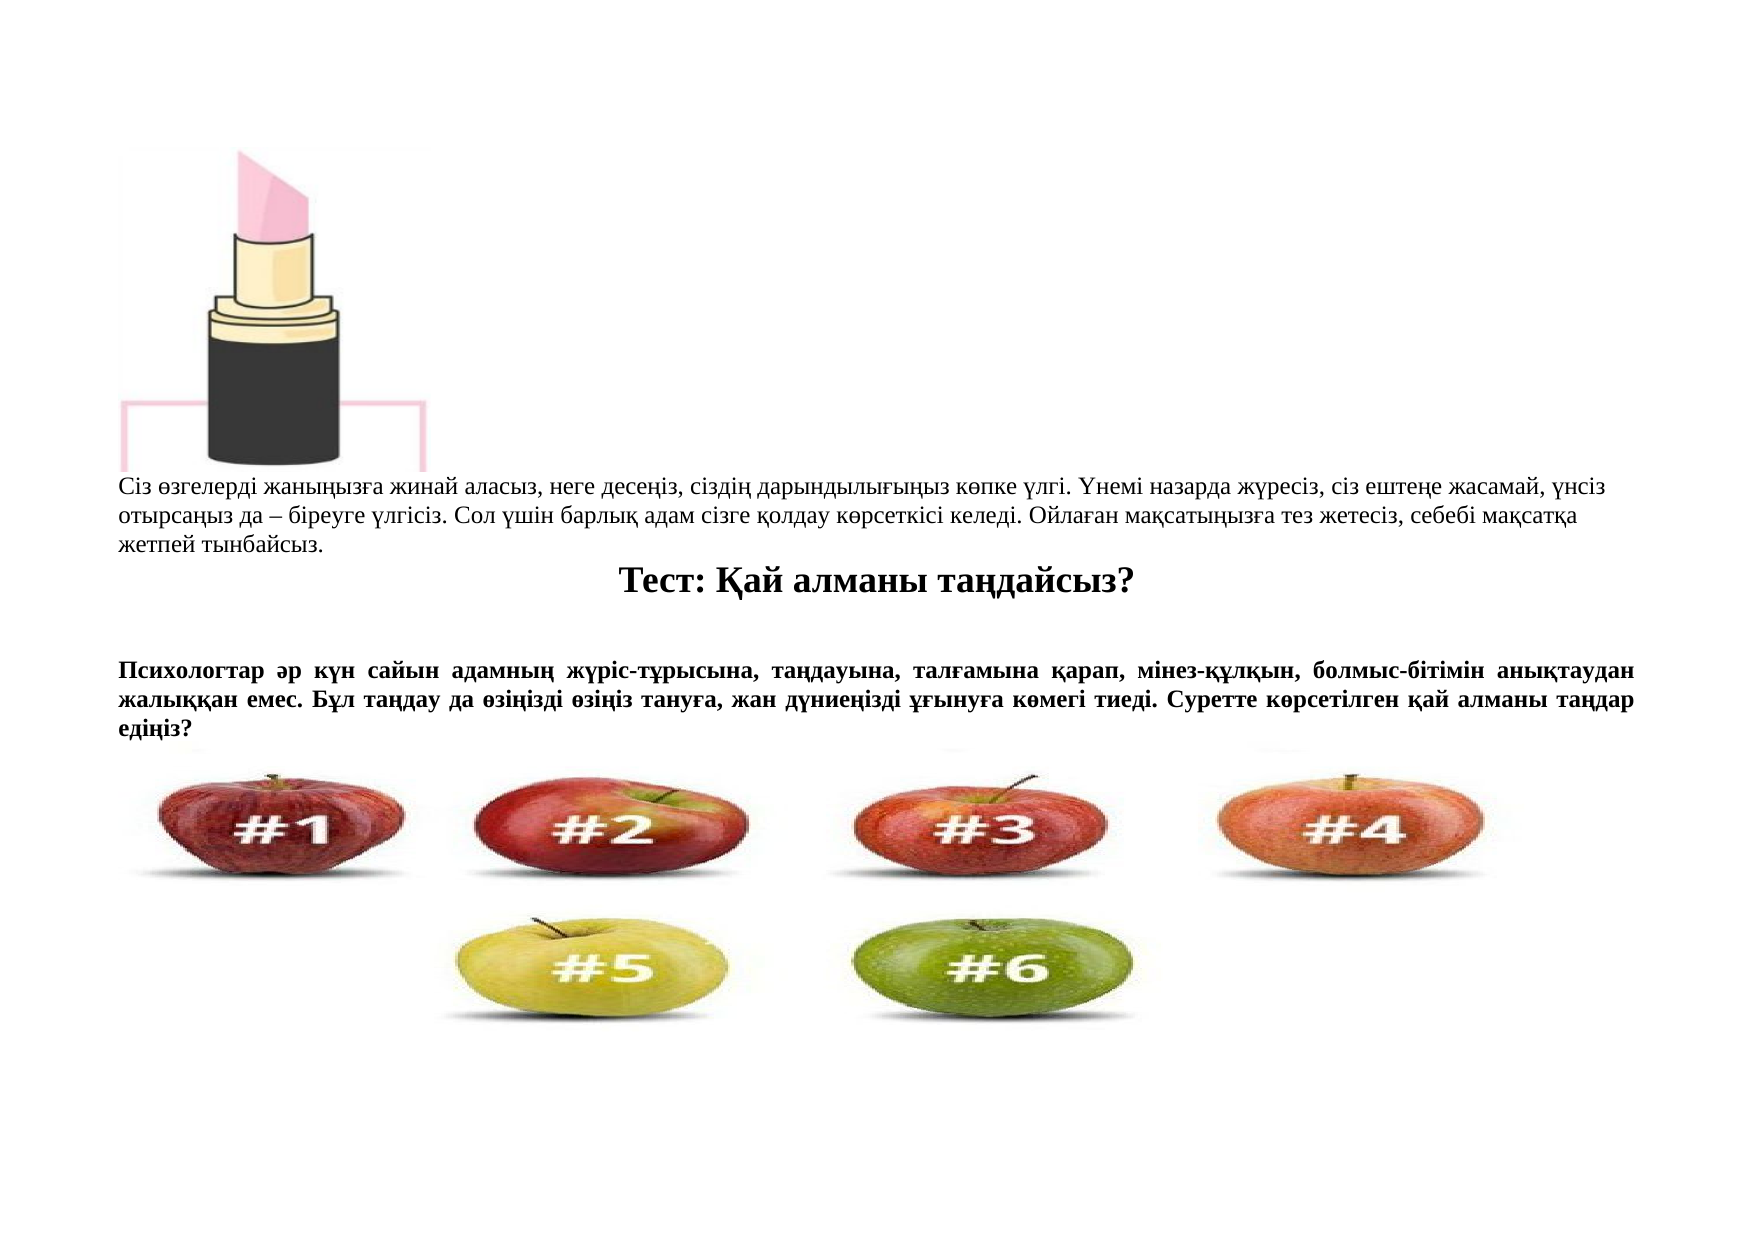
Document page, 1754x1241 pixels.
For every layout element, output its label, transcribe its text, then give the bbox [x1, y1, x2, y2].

text Психологтар әр күн сайын адамның жүріс-тұрысына, таңдауына, талғамына қарап, мінез-құлқын, болмыс-бітімін анықтаудан жалыққан емес. Бұл таңдау да өзіңізді өзіңіз тануға, жан дүниеңізді ұғынуға көмегі тиеді. Суретте көрсетілген қай алманы таңдар едіңіз? [118, 655, 1636, 741]
subtitle Тест: Қай алманы таңдайсыз? [118, 557, 1636, 601]
picture [118, 147, 431, 472]
text Сіз өзгелерді жаныңызға жинай аласыз, неге десеңіз, сіздің дарындылығыңыз көпке үлгі. Үнемі назарда жүресіз, сіз ештеңе жасамай, үнсіз отырсаңыз да – біреуге үлгісіз. Сол үшін барлық адам сізге қолдау көрсеткісі келеді. Ойлаған мақсатыңызға тез жетесіз, себебі мақсатқа жетпей тынбайсыз. [118, 471, 1636, 557]
picture [118, 741, 1525, 1048]
